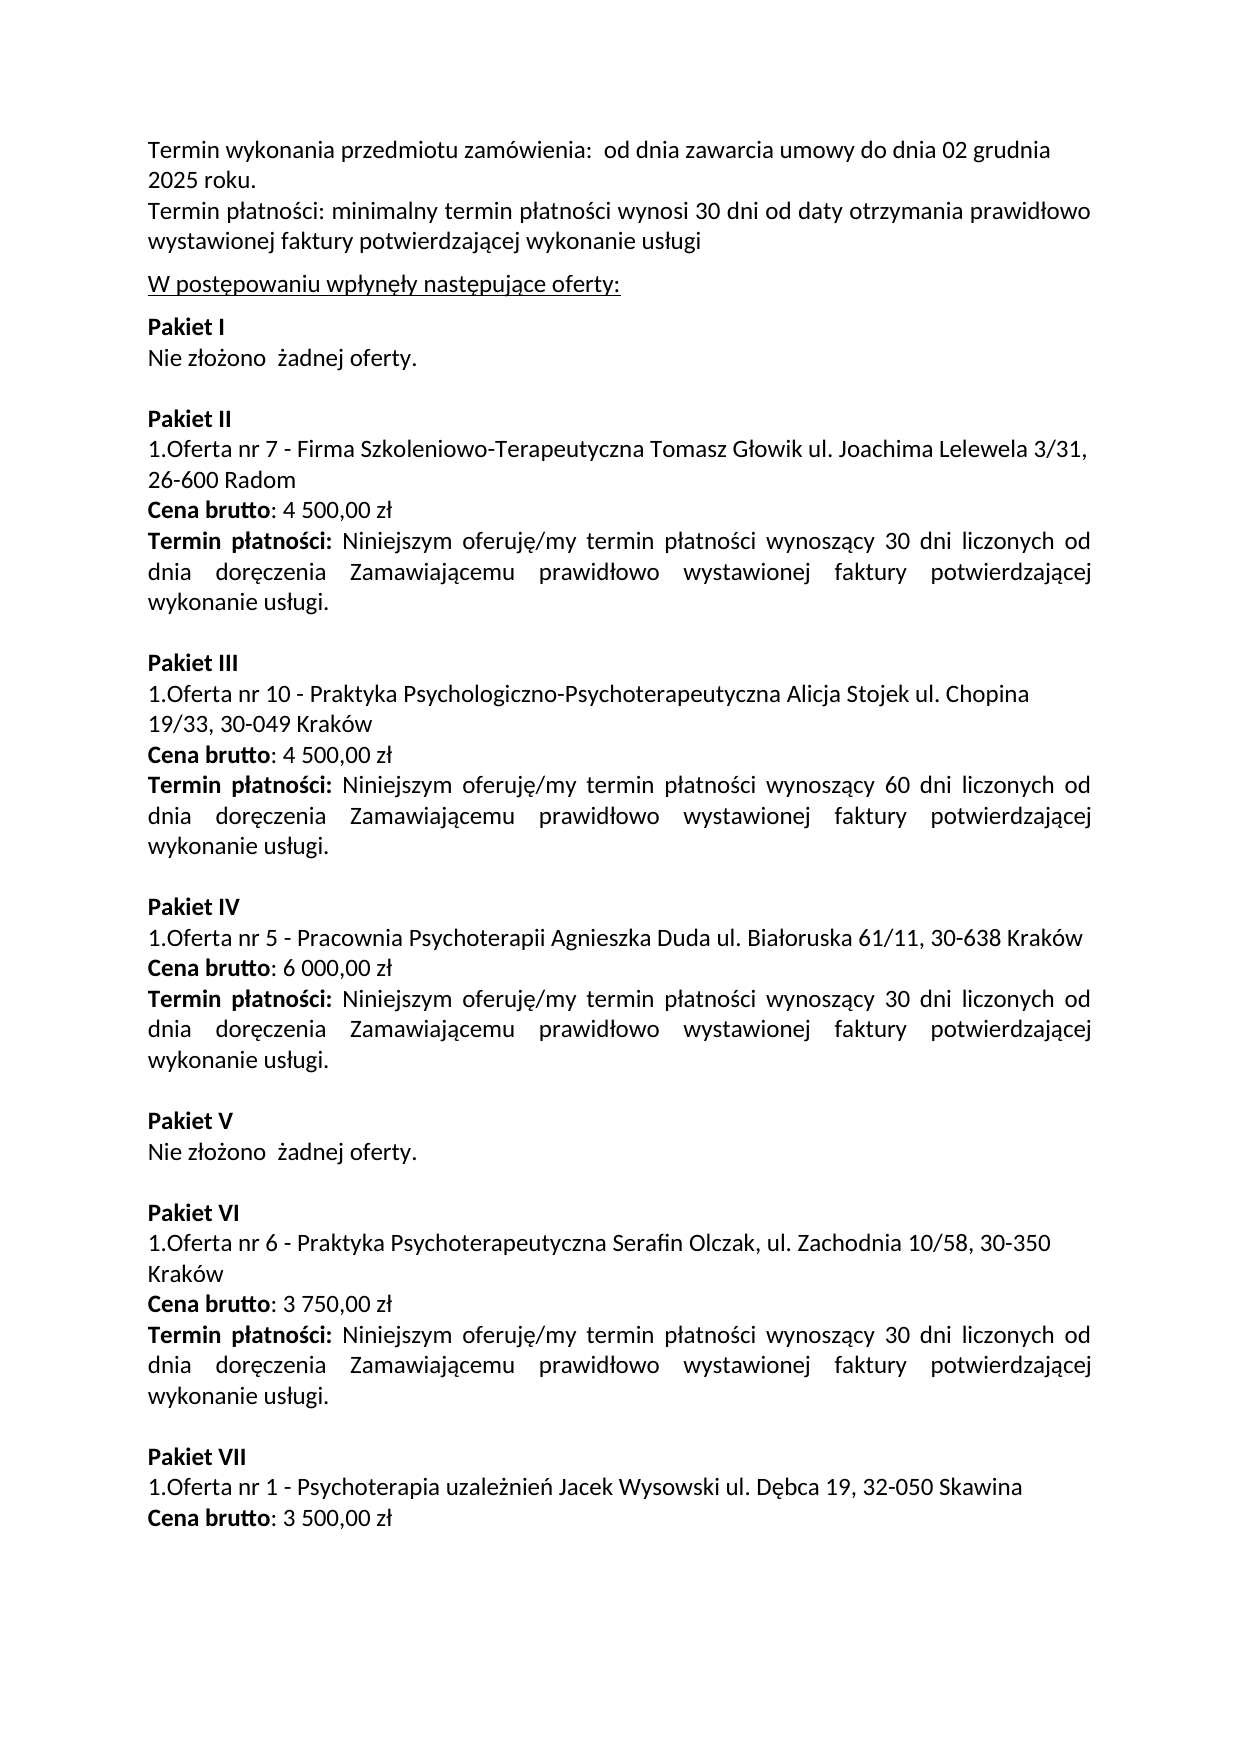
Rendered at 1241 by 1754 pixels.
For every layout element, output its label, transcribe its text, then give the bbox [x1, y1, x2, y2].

text Pakiet VI [148, 1197, 1093, 1227]
text 1.Oferta nr 6 - Praktyka Psychoterapeutyczna Serafin Olczak, ul. Zachodnia 10/58, 30-350 Kraków [148, 1227, 1093, 1288]
text Pakiet IV [148, 891, 1093, 922]
text Nie złożono żadnej oferty. [148, 1136, 1093, 1166]
text Pakiet I [148, 312, 1093, 342]
text Pakiet VII [148, 1441, 1093, 1471]
text Termin płatności: minimalny termin płatności wynosi 30 dni od daty otrzymania prawidłowo wystawionej faktury potwierdzającej wykonanie usługi [148, 195, 1093, 256]
text Pakiet III [148, 647, 1093, 678]
text Cena brutto: 4 500,00 zł [148, 495, 1093, 525]
text 1.Oferta nr 10 - Praktyka Psychologiczno-Psychoterapeutyczna Alicja Stojek ul. Chopina 19/33, 30-049 Kraków [148, 678, 1093, 739]
text Pakiet II [148, 403, 1093, 434]
text Nie złożono żadnej oferty. [148, 342, 1093, 373]
text Termin płatności: Niniejszym oferuję/my termin płatności wynoszący 60 dni liczonych od dnia doręczenia Zamawiającemu prawidłowo wystawionej faktury potwierdzającej wykonanie usługi. [148, 769, 1093, 861]
text Cena brutto: 6 000,00 zł [148, 952, 1093, 983]
text 1.Oferta nr 1 - Psychoterapia uzależnień Jacek Wysowski ul. Dębca 19, 32-050 Skawina [148, 1471, 1093, 1502]
text 1.Oferta nr 5 - Pracownia Psychoterapii Agnieszka Duda ul. Białoruska 61/11, 30-638 Kraków [148, 922, 1093, 952]
text W postępowaniu wpłynęły następujące oferty: [148, 268, 1093, 299]
text Cena brutto: 3 750,00 zł [148, 1288, 1093, 1319]
text Pakiet V [148, 1105, 1093, 1136]
text 1.Oferta nr 7 - Firma Szkoleniowo-Terapeutyczna Tomasz Głowik ul. Joachima Lelewela 3/31, 26-600 Radom [148, 434, 1093, 495]
text Cena brutto: 4 500,00 zł [148, 739, 1093, 769]
text Termin wykonania przedmiotu zamówienia: od dnia zawarcia umowy do dnia 02 grudnia 2025 roku. [148, 134, 1093, 195]
text Cena brutto: 3 500,00 zł [148, 1502, 1093, 1532]
